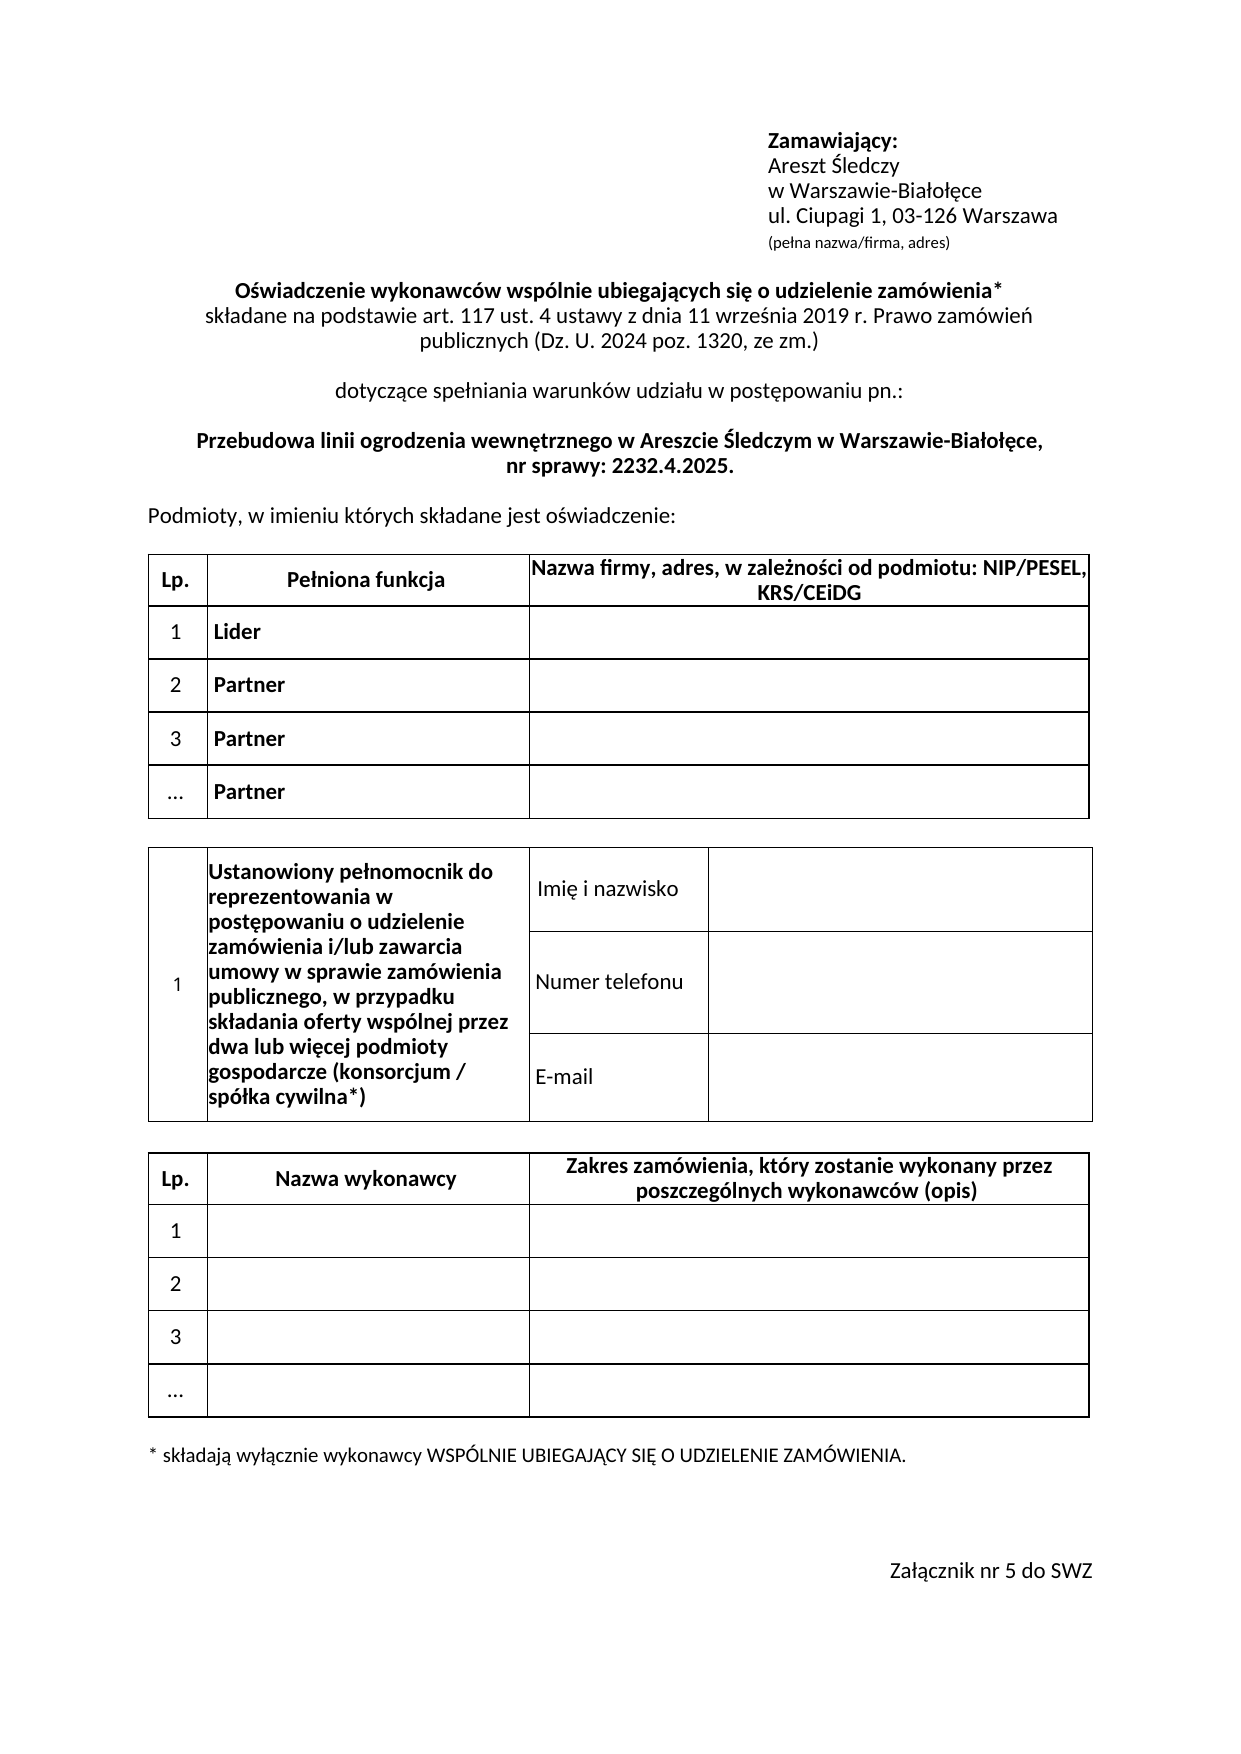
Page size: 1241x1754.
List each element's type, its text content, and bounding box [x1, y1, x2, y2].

table_cell 1 [149, 607, 207, 658]
table_cell [530, 1365, 1088, 1416]
table_cell Partner [208, 660, 529, 711]
table_header Lp. [149, 1154, 207, 1203]
table_header Nazwa wykonawcy [208, 1154, 529, 1203]
table_cell [530, 1311, 1088, 1363]
table_cell Partner [208, 766, 529, 817]
text (pełna nazwa/firma, adres) [768, 228, 1093, 253]
table_header Lp. [149, 555, 207, 605]
table_cell … [149, 1365, 207, 1416]
text Podmioty, w imieniu których składane jest oświadczenie: [148, 503, 1093, 528]
text składane na podstawie art. 117 ust. 4 ustawy z dnia 11 września 2019 r. Prawo zamówień publicznych (Dz. U. 2024 poz. 1320, ze zm.) [148, 303, 1091, 353]
table_cell 2 [149, 660, 207, 711]
table_header 1 [149, 848, 207, 1121]
table_cell [208, 1258, 529, 1310]
table_cell [530, 766, 1088, 817]
table_header Ustanowiony pełnomocnik do reprezentowania w postępowaniu o udzielenie zamówienia i/lub zawarcia umowy w sprawie zamówienia publicznego, w przypadku składania oferty wspólnej przez dwa lub więcej podmioty gospodarcze (konsorcjum / spółka cywilna*) [208, 848, 529, 1121]
table_cell [709, 1034, 1092, 1121]
table_header Zakres zamówienia, który zostanie wykonany przez poszczególnych wykonawców (opis) [530, 1154, 1088, 1203]
table_cell [530, 713, 1088, 764]
text Oświadczenie wykonawców wspólnie ubiegających się o udzielenie zamówienia* [148, 278, 1091, 303]
table_cell [530, 1258, 1088, 1310]
table_header Pełniona funkcja [208, 555, 529, 605]
table_cell 2 [149, 1258, 207, 1310]
text * składają wyłącznie wykonawcy WSPÓLNIE UBIEGAJĄCY SIĘ O UDZIELENIE ZAMÓWIENIA. [148, 1443, 1093, 1468]
text Zamawiający: [694, 128, 1093, 153]
table_cell [208, 1311, 529, 1363]
table_cell [530, 607, 1088, 658]
text w Warszawie-Białołęce [768, 178, 1093, 203]
table_cell Numer telefonu [530, 932, 708, 1033]
text nr sprawy: 2232.4.2025. [148, 453, 1093, 478]
text Przebudowa linii ogrodzenia wewnętrznego w Areszcie Śledczym w Warszawie-Białołęce, [148, 428, 1093, 453]
table_cell … [149, 766, 207, 817]
table_cell Lider [208, 607, 529, 658]
table_cell Partner [208, 713, 529, 764]
text Areszt Śledczy [768, 153, 1093, 178]
table_header Imię i nazwisko [530, 848, 708, 931]
table_cell [530, 1205, 1088, 1257]
table_cell 3 [149, 1311, 207, 1363]
table_cell [709, 932, 1092, 1033]
text Załącznik nr 5 do SWZ [148, 1555, 1093, 1584]
text ul. Ciupagi 1, 03-126 Warszawa [768, 203, 1093, 228]
table_cell E-mail [530, 1034, 708, 1121]
table_cell [530, 660, 1088, 711]
table_cell [208, 1365, 529, 1416]
table_header [709, 848, 1092, 931]
table_cell 3 [149, 713, 207, 764]
text dotyczące spełniania warunków udziału w postępowaniu pn.: [148, 378, 1091, 403]
table_cell [208, 1205, 529, 1257]
table_cell 1 [149, 1205, 207, 1257]
table_header Nazwa firmy, adres, w zależności od podmiotu: NIP/PESEL, KRS/CEiDG [530, 555, 1088, 605]
